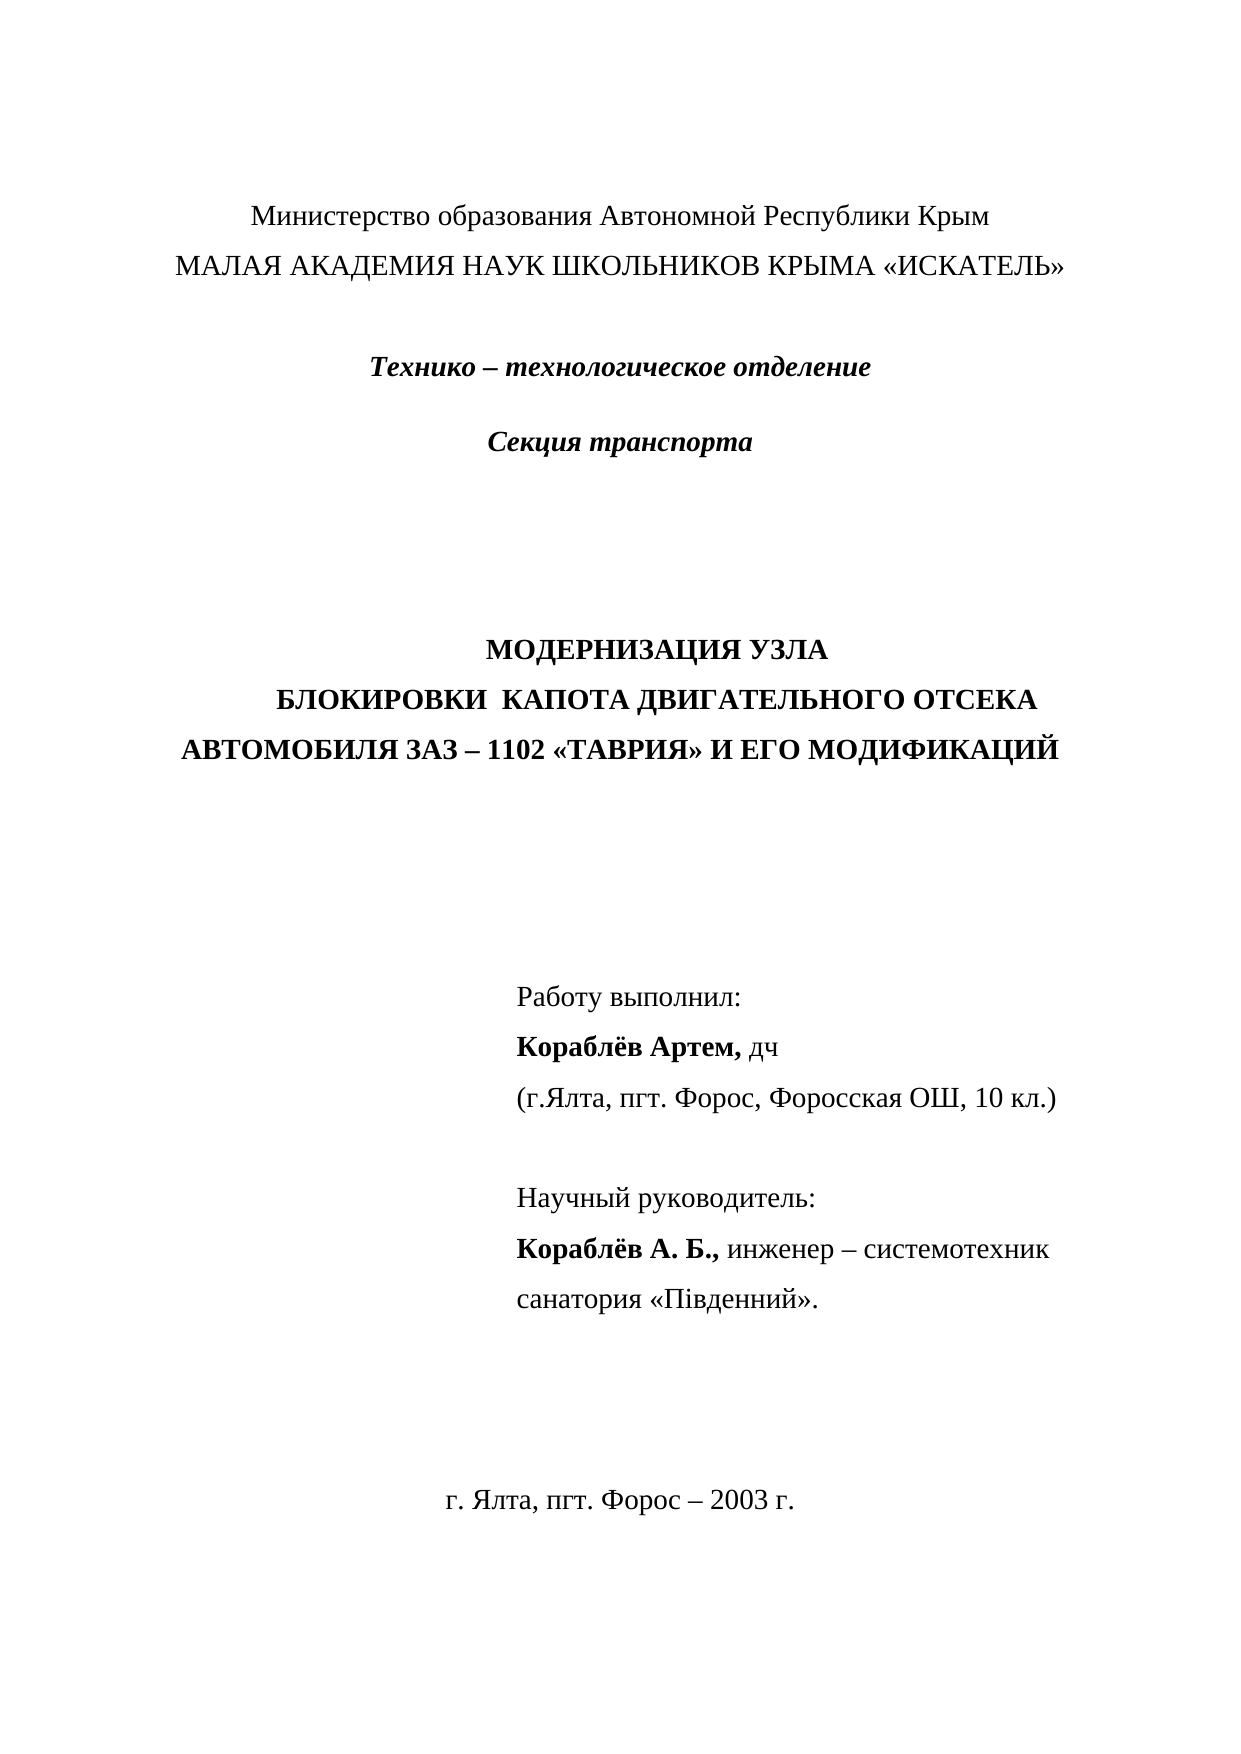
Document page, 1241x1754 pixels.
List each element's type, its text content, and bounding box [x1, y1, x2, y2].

subtitle Технико – технологическое отделение [148, 349, 1092, 382]
text Работу выполнил: [443, 979, 1092, 1013]
text Министерство образования Автономной Республики Крым [148, 198, 1092, 232]
subtitle Секция транспорта [148, 424, 1092, 458]
subtitle БЛОКИРОВКИ КАПОТА ДВИГАТЕЛЬНОГО ОТСЕКА АВТОМОБИЛЯ ЗАЗ – 1102 «ТАВРИЯ» И ЕГО МОДИФИКАЦИЙ [148, 682, 1092, 766]
text Научный руководитель: [148, 1180, 1092, 1214]
text (г.Ялта, пгт. Форос, Форосская ОШ, 10 кл.) [148, 1080, 1092, 1113]
subtitle МОДЕРНИЗАЦИЯ УЗЛА [148, 632, 1092, 665]
text Кораблёв А. Б., инженер – системотехник [148, 1231, 1092, 1264]
text МАЛАЯ АКАДЕМИЯ НАУК ШКОЛЬНИКОВ КРЫМА «ИСКАТЕЛЬ» [148, 248, 1092, 282]
text г. Ялта, пгт. Форос – 2003 г. [148, 1482, 1092, 1516]
text санатория «Південний». [148, 1281, 1092, 1314]
text Кораблёв Артем, дч [148, 1029, 1092, 1063]
